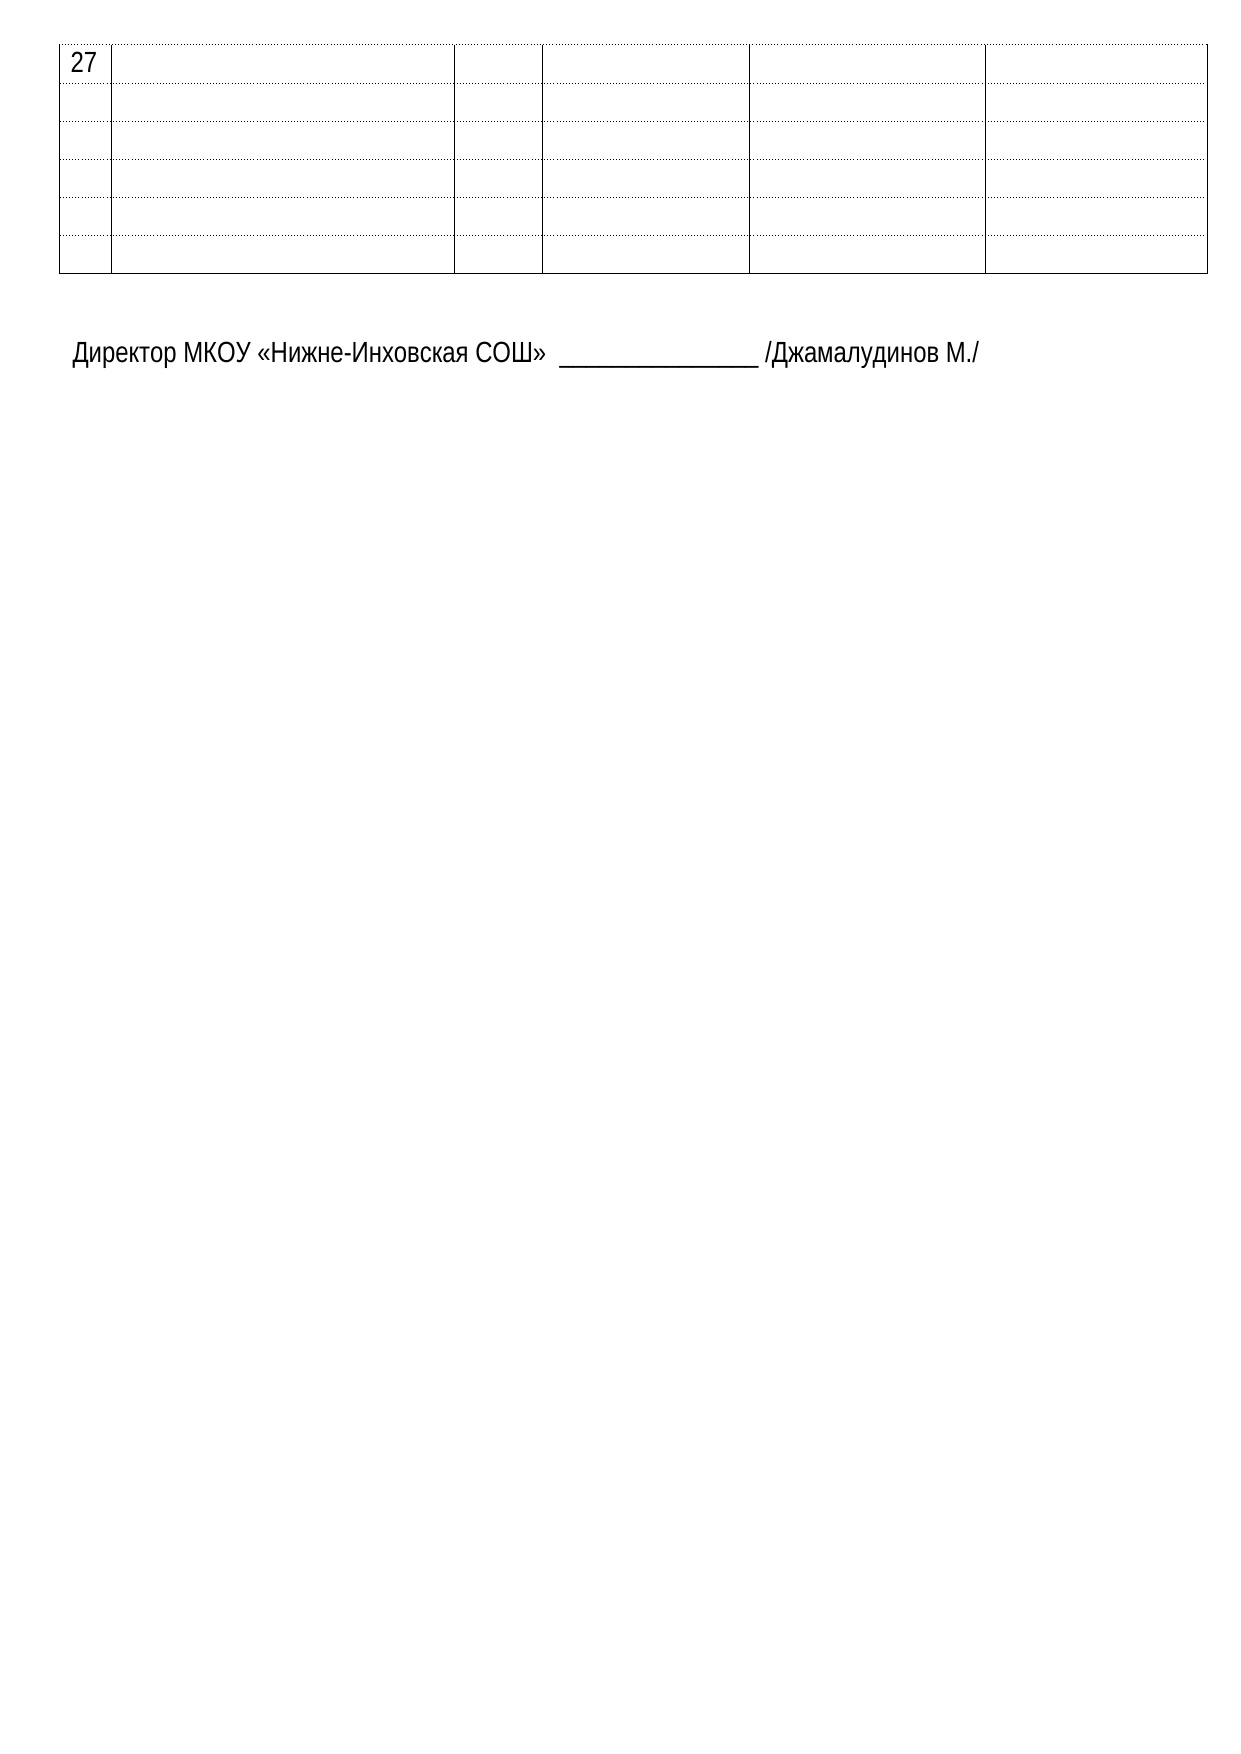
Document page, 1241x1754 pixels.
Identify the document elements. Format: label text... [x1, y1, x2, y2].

table_cell [455, 235, 542, 273]
table_cell [750, 197, 985, 235]
table_cell [60, 83, 111, 121]
table_cell [750, 44, 986, 82]
table_cell [455, 197, 542, 235]
table_cell [986, 235, 1207, 273]
table_cell [986, 44, 1207, 82]
table_cell [60, 121, 111, 159]
table_cell [543, 44, 749, 82]
table_cell [986, 83, 1207, 121]
table_cell [543, 83, 749, 121]
table_cell [60, 159, 111, 197]
table_cell [750, 159, 985, 197]
table_cell [455, 159, 542, 197]
table_cell [543, 159, 749, 197]
table_cell [112, 121, 454, 159]
table_cell [112, 235, 454, 273]
table_cell [543, 121, 749, 159]
text Директор МКОУ «Нижне-Инховская СОШ» _______________ /Джамалудинов М./ [59, 336, 1152, 369]
table_cell [455, 83, 542, 121]
table_cell 27 [60, 44, 111, 82]
table_cell [543, 197, 749, 235]
table_cell [750, 121, 985, 159]
table_cell [60, 197, 111, 235]
table_cell [112, 159, 454, 197]
table_cell [455, 121, 542, 159]
table_cell [986, 159, 1207, 197]
table_cell [112, 83, 454, 121]
table_cell [112, 197, 454, 235]
table_cell [986, 121, 1207, 159]
table_cell [750, 83, 985, 121]
table_cell [986, 197, 1207, 235]
table_cell [750, 235, 985, 273]
table_cell [543, 235, 749, 273]
table_cell [454, 44, 543, 82]
table_cell [112, 44, 454, 82]
table_cell [60, 235, 111, 273]
